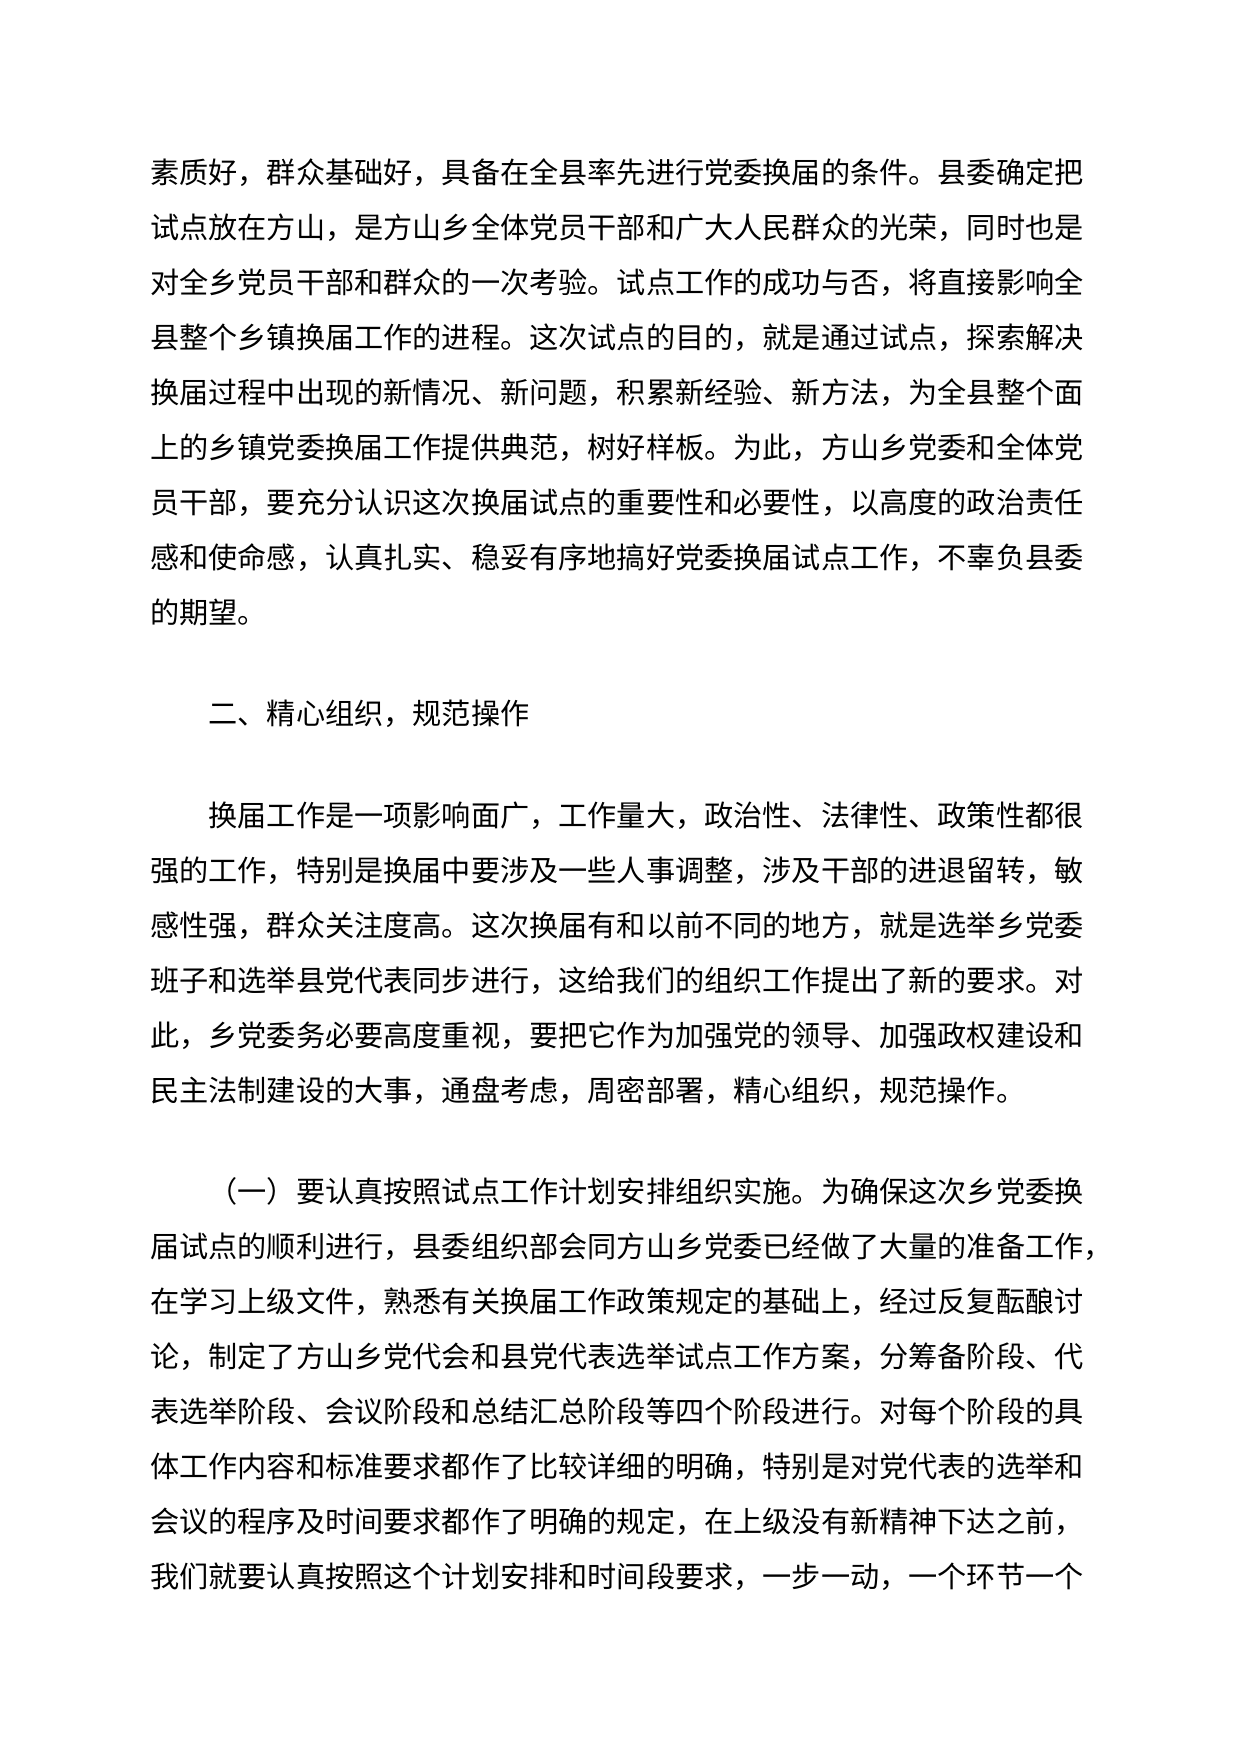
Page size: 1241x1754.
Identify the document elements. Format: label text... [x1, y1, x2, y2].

text 换届工作是一项影响面广，工作量大，政治性、法律性、政策性都很强的工作，特别是换届中要涉及一些人事调整，涉及干部的进退留转，敏感性强，群众关注度高。这次换届有和以前不同的地方，就是选举乡党委班子和选举县党代表同步进行，这给我们的组织工作提出了新的要求。对此，乡党委务必要高度重视，要把它作为加强党的领导、加强政权建设和民主法制建设的大事，通盘考虑，周密部署，精心组织，规范操作。 [150, 793, 1090, 1109]
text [150, 1169, 1090, 1596]
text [150, 150, 1090, 631]
text 二、精心组织，规范操作 [150, 691, 1090, 733]
